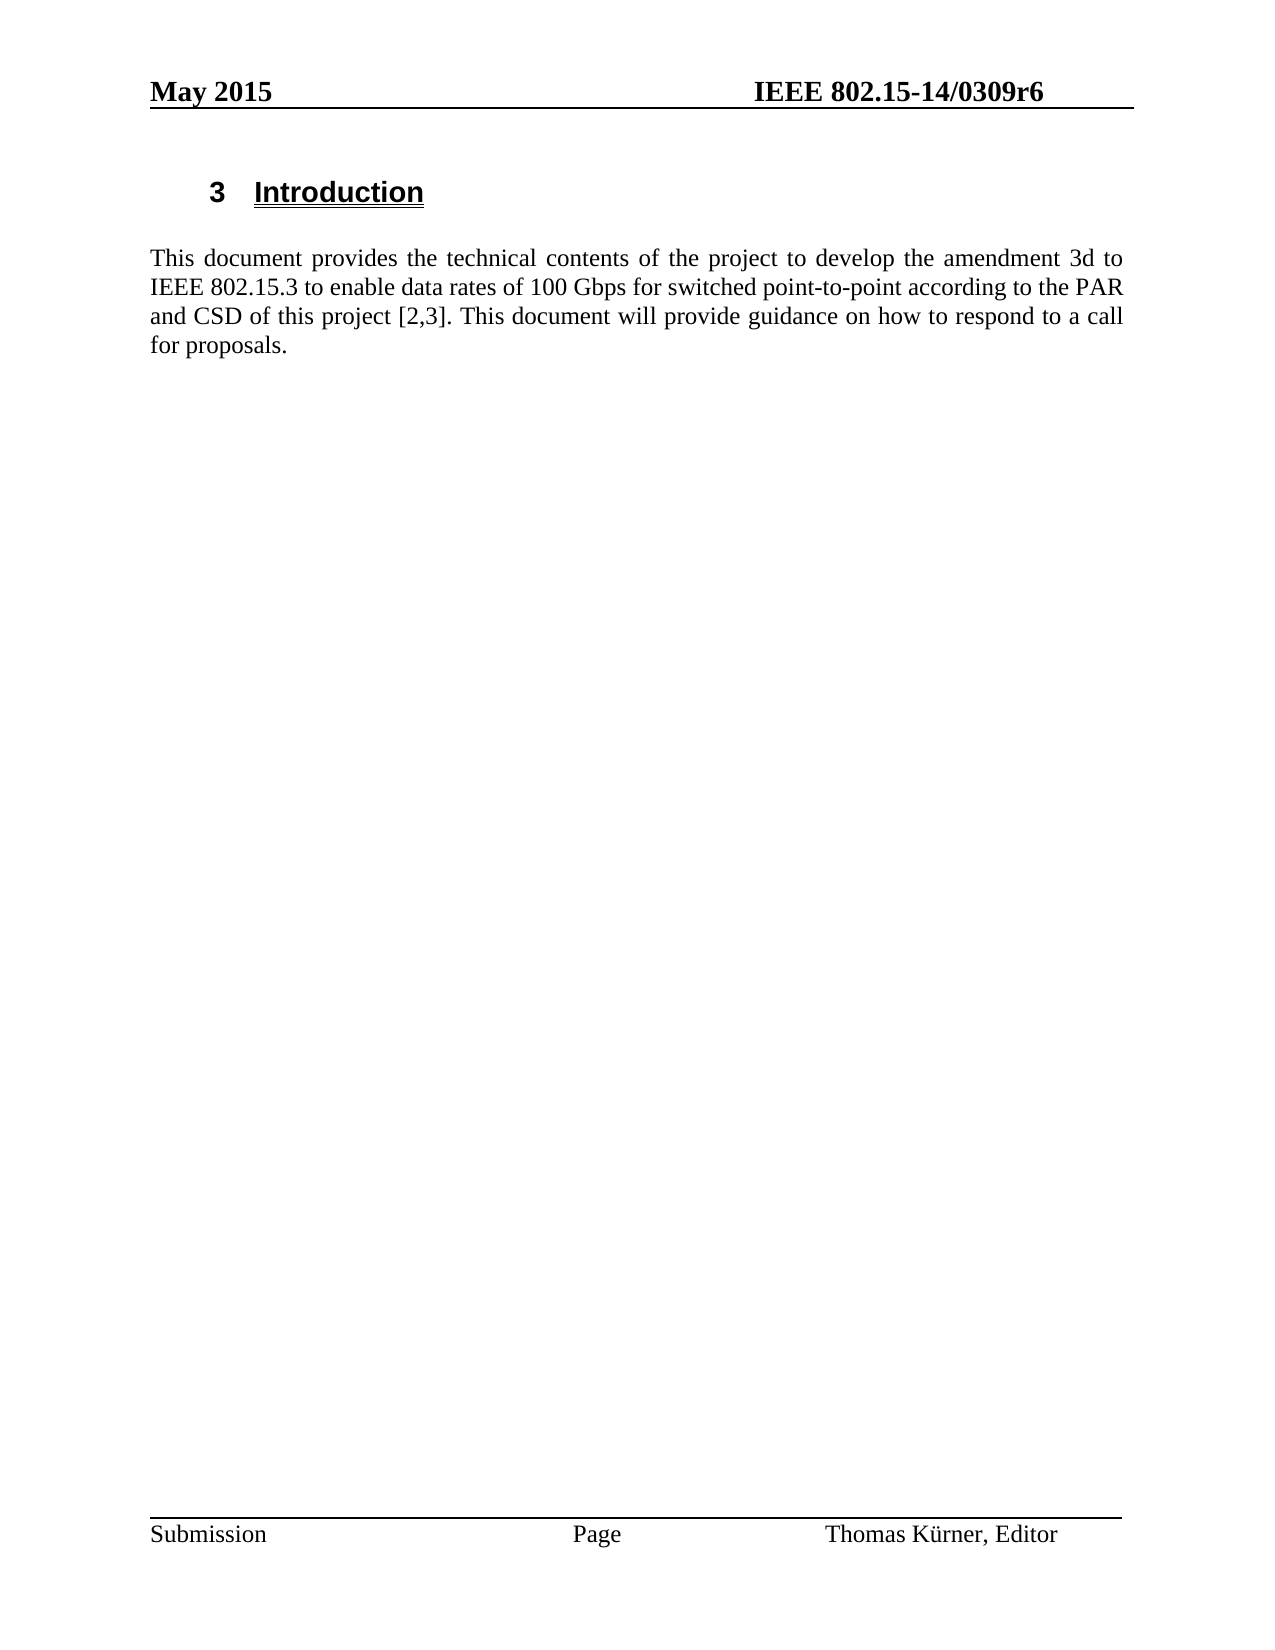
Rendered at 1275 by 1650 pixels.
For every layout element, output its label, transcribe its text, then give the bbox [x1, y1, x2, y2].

subtitle Introduction [209, 175, 1125, 208]
text This document provides the technical contents of the project to develop the amendment 3d to IEEE 802.15.3 to enable data rates of 100 Gbps for switched point-to-point according to the PAR and CSD of this project [2,3]. This document will provide guidance on how to respond to a call for proposals. [150, 243, 1125, 358]
